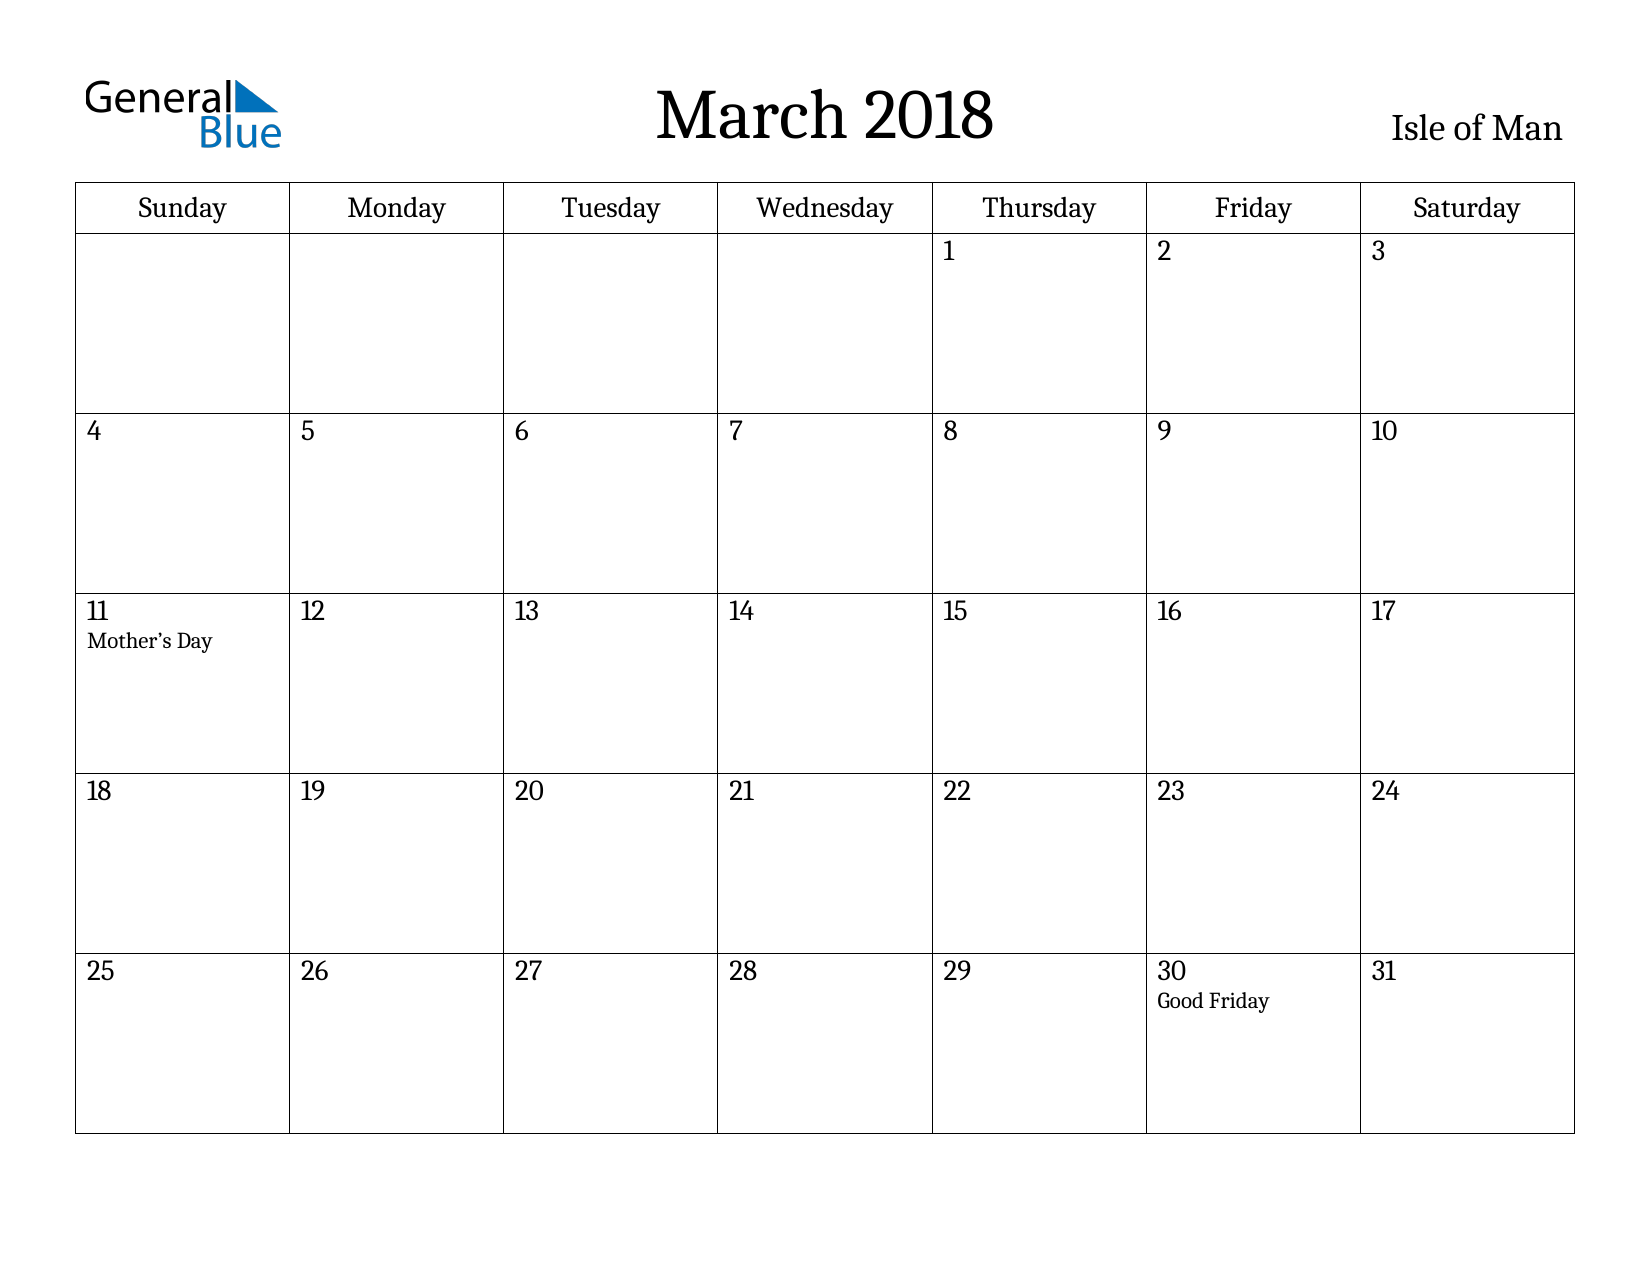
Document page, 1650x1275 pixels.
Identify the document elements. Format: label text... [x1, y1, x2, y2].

table_cell 29 [933, 954, 1146, 987]
table_cell 23 [1147, 774, 1360, 807]
table_cell Thursday [933, 183, 1146, 233]
table_cell [504, 448, 717, 593]
table_cell 2 [1147, 234, 1360, 267]
table_cell 10 [1361, 414, 1574, 447]
table_cell 13 [504, 594, 717, 627]
table_cell 25 [76, 954, 289, 987]
table_cell [933, 808, 1146, 953]
picture [86, 80, 281, 148]
table_cell [290, 448, 503, 593]
table_cell 12 [290, 594, 503, 627]
table_cell [290, 234, 503, 267]
table_cell [718, 988, 932, 1133]
table_cell 8 [933, 414, 1146, 447]
table_cell 5 [290, 414, 503, 447]
table_cell [1147, 448, 1360, 593]
table_cell [76, 988, 289, 1133]
table_cell 17 [1361, 594, 1574, 627]
table_cell [1147, 808, 1360, 953]
table_cell [933, 448, 1146, 593]
table_cell [504, 234, 717, 267]
table_header Isle of Man [1146, 75, 1574, 182]
table_cell [504, 627, 717, 773]
table_cell [504, 267, 717, 413]
table_cell Tuesday [504, 183, 717, 233]
table_cell [718, 234, 932, 267]
table_header March 2018 [504, 75, 1146, 182]
table_cell 30 [1147, 954, 1360, 987]
table_cell [933, 627, 1146, 773]
table_cell Friday [1147, 183, 1360, 233]
table_cell [1147, 267, 1360, 413]
table_header [76, 75, 503, 182]
table_cell [290, 627, 503, 773]
table_cell [1361, 627, 1574, 773]
table_cell 7 [718, 414, 932, 447]
table_cell 14 [718, 594, 932, 627]
table_cell [76, 267, 289, 413]
table_cell Saturday [1361, 183, 1574, 233]
table_cell [933, 988, 1146, 1133]
table_cell 16 [1147, 594, 1360, 627]
table_cell [1361, 448, 1574, 593]
table_cell 4 [76, 414, 289, 447]
table_cell [76, 448, 289, 593]
table_cell [290, 988, 503, 1133]
table_cell [504, 808, 717, 953]
table_cell [1361, 808, 1574, 953]
table_cell [718, 267, 932, 413]
table_cell [290, 808, 503, 953]
table_cell [718, 448, 932, 593]
table_cell [718, 627, 932, 773]
table_cell 24 [1361, 774, 1574, 807]
table_cell [1361, 267, 1574, 413]
table_cell 15 [933, 594, 1146, 627]
table_cell [290, 267, 503, 413]
table_cell [1147, 627, 1360, 773]
table_cell 11 [76, 594, 289, 627]
table_cell 31 [1361, 954, 1574, 987]
table_cell 19 [290, 774, 503, 807]
table_cell 26 [290, 954, 503, 987]
table_cell Good Friday [1147, 988, 1360, 1133]
table_cell 9 [1147, 414, 1360, 447]
table_cell [76, 808, 289, 953]
table_cell 20 [504, 774, 717, 807]
table_cell Mother’s Day [76, 627, 289, 773]
table_cell 28 [718, 954, 932, 987]
table_cell 18 [76, 774, 289, 807]
table_cell 21 [718, 774, 932, 807]
table_cell Sunday [76, 183, 289, 233]
table_cell 27 [504, 954, 717, 987]
table_cell [76, 234, 289, 267]
table_cell 6 [504, 414, 717, 447]
table_cell [718, 808, 932, 953]
table_cell Wednesday [718, 183, 932, 233]
table_cell 22 [933, 774, 1146, 807]
table_cell [1361, 988, 1574, 1133]
table_cell 3 [1361, 234, 1574, 267]
table_cell [933, 267, 1146, 413]
table_cell 1 [933, 234, 1146, 267]
table_cell [504, 988, 717, 1133]
table_cell Monday [290, 183, 503, 233]
